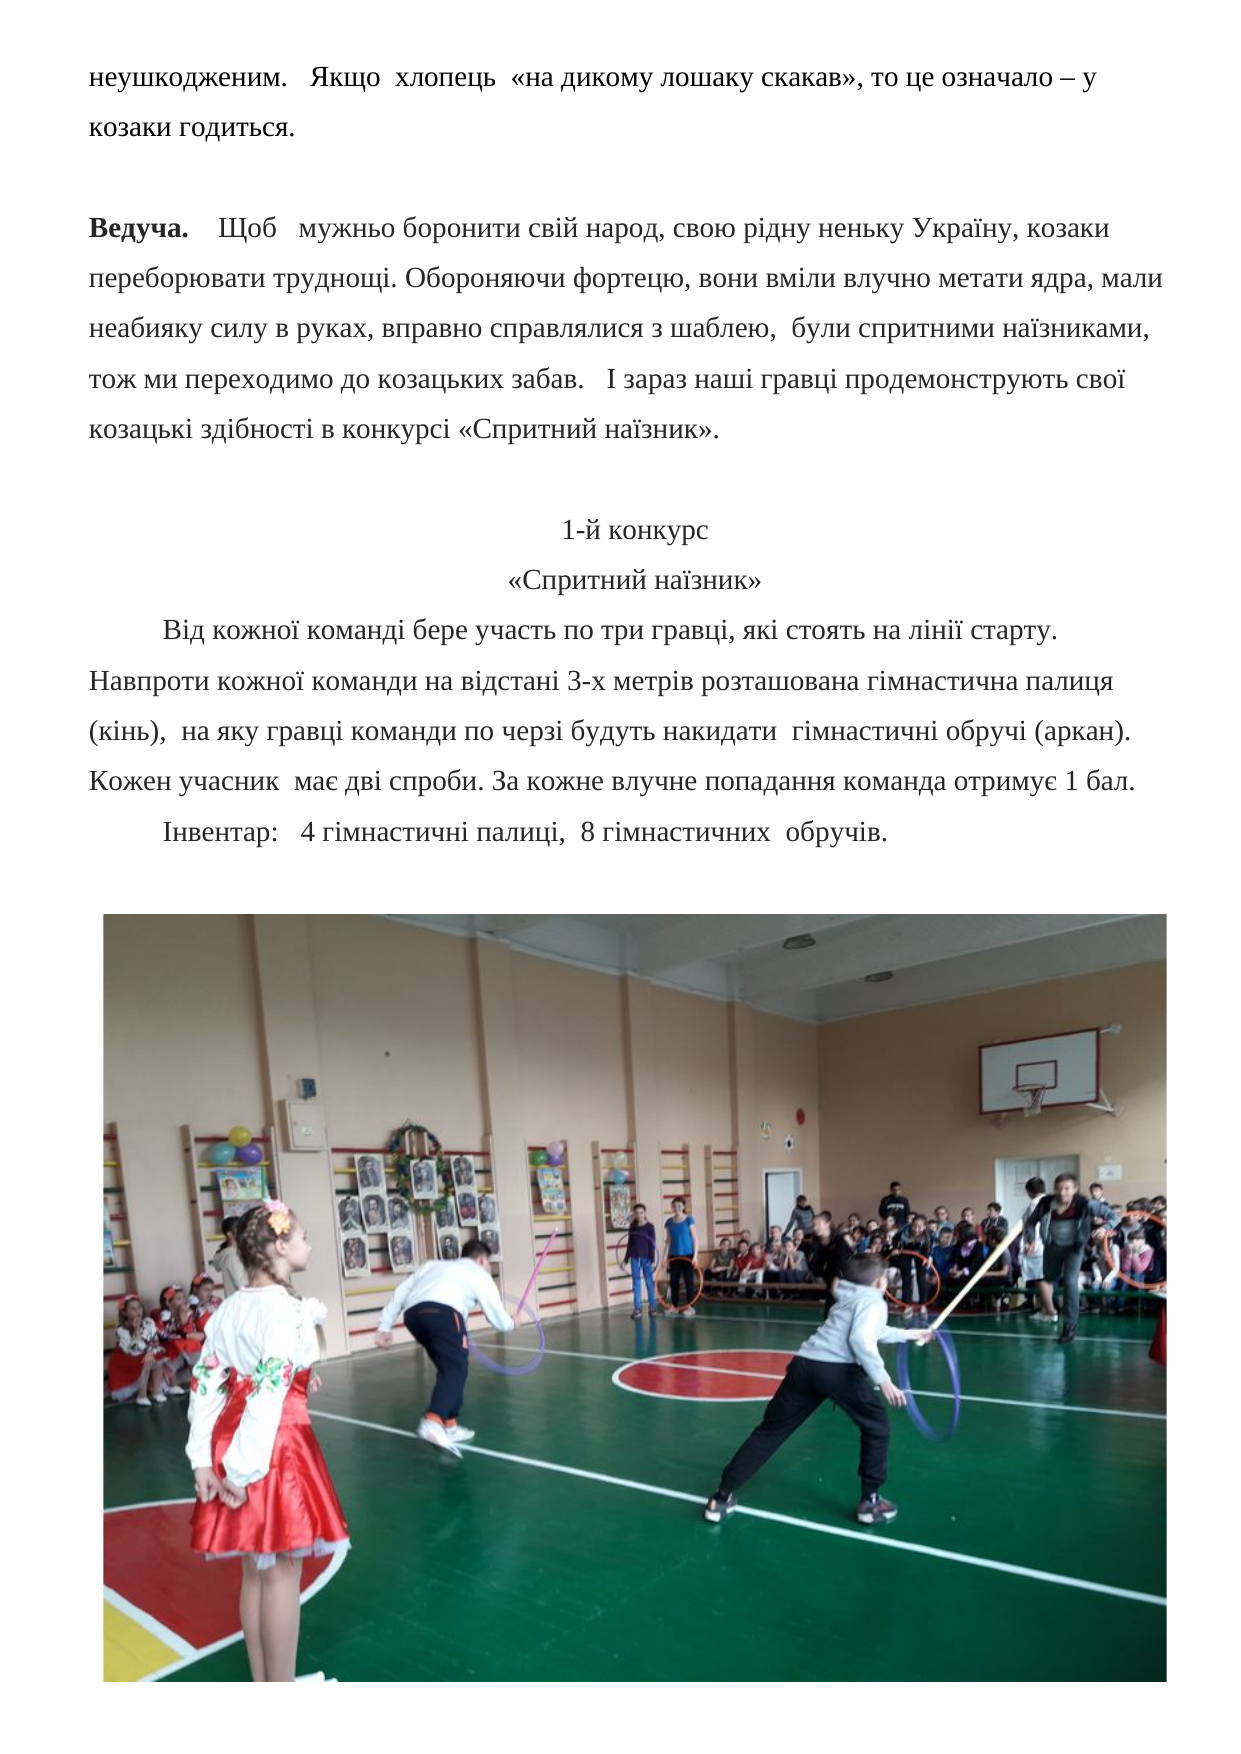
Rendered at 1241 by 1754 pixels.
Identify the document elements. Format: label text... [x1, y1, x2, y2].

text Інвентар: 4 гімнастичні палиці, 8 гімнастичних обручів. [89, 814, 1181, 847]
picture [103, 914, 1167, 1682]
text 1-й конкурс [89, 512, 1181, 545]
text «Спритний наїзник» [89, 562, 1181, 596]
text Від кожної команді бере участь по три гравці, які стоять на лінії старту. Навпроти кожної команди на відстані 3-х метрів розташована гімнастична палиця (кінь), на яку гравці команди по черзі будуть накидати гімнастичні обручі (аркан). Кожен учасник має дві спроби. За кожне влучне попадання команда отримує 1 бал. [89, 612, 1181, 797]
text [89, 59, 1181, 143]
text Ведуча. Щоб мужньо боронити свій народ, свою рідну неньку Україну, козаки переборювати труднощі. Обороняючи фортецю, вони вміли влучно метати ядра, мали неабияку силу в руках, вправно справлялися з шаблею, були спритними наїзниками, тож ми переходимо до козацьких забав. І зараз наші гравці продемонструють свої козацькі здібності в конкурсі «Спритний наїзник». [89, 210, 1181, 445]
